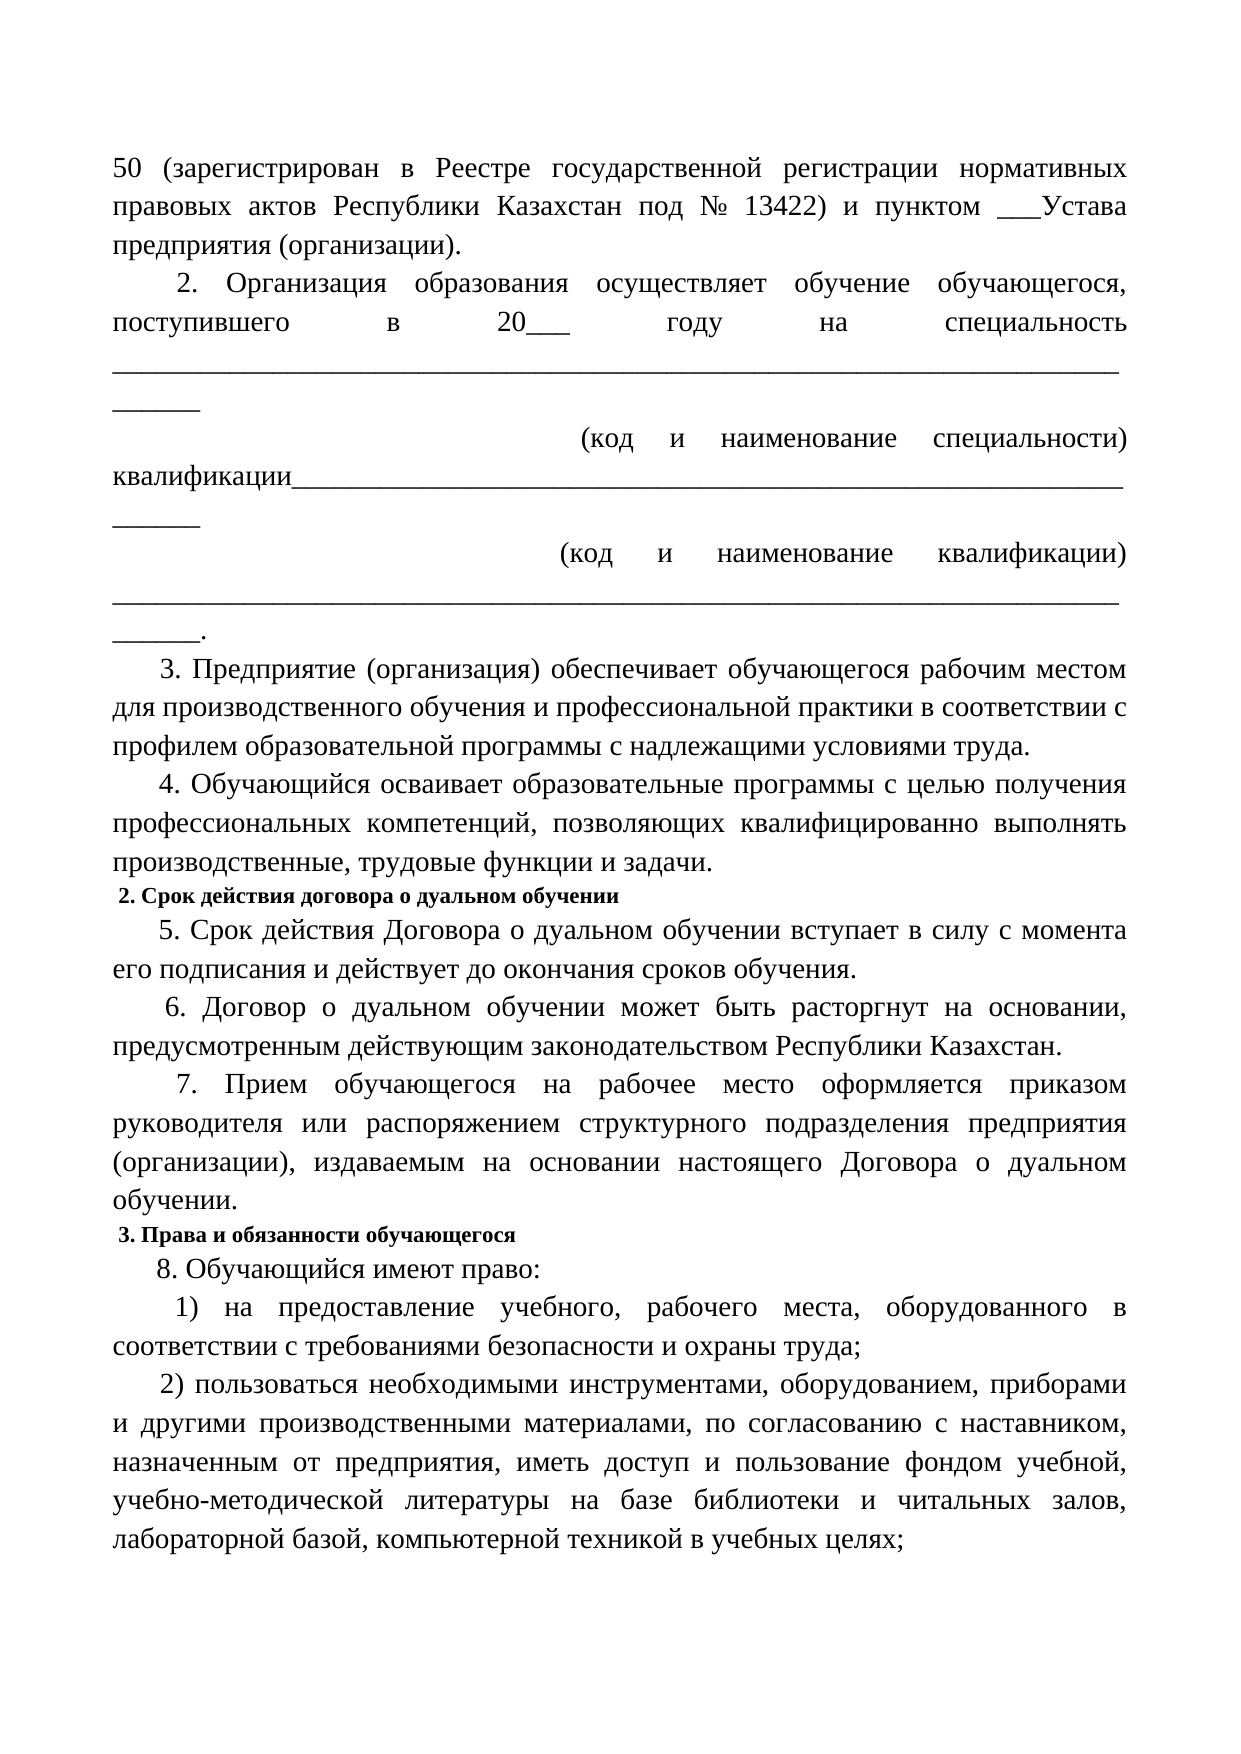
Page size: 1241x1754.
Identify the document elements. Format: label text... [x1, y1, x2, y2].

text 8. Обучающийся имеют право: [112, 1251, 1128, 1284]
text 6. Договор о дуальном обучении может быть расторгнут на основании, предусмотренным действующим законодательством Республики Казахстан. [112, 989, 1128, 1062]
text 2. Организация образования осуществляет обучение обучающегося, поступившего в 20___ году на специальность ___________________________________________________________________________ (код и наименование специальности) квалификации_______________________________________________________________ (код и наименование квалификации) ___________________________________________________________________________. [112, 266, 1128, 646]
text 2. Срок действия договора о дуальном обучении [112, 882, 1128, 909]
text 2) пользоваться необходимыми инструментами, оборудованием, приборами и другими производственными материалами, по согласованию с наставником, назначенным от предприятия, иметь доступ и пользование фондом учебной, учебно-методической литературы на базе библиотеки и читальных залов, лабораторной базой, компьютерной техникой в учебных целях; [112, 1367, 1128, 1554]
text 3. Права и обязанности обучающегося [112, 1221, 1128, 1247]
text 7. Прием обучающегося на рабочее место оформляется приказом руководителя или распоряжением структурного подразделения предприятия (организации), издаваемым на основании настоящего Договора о дуальном обучении. [112, 1067, 1128, 1216]
text 3. Предприятие (организация) обеспечивает обучающегося рабочим местом для производственного обучения и профессиональной практики в соответствии с профилем образовательной программы с надлежащими условиями труда. [112, 651, 1128, 762]
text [112, 150, 1128, 261]
text 4. Обучающийся осваивает образовательные программы с целью получения профессиональных компетенций, позволяющих квалифицированно выполнять производственные, трудовые функции и задачи. [112, 767, 1128, 877]
text 1) на предоставление учебного, рабочего места, оборудованного в соответствии с требованиями безопасности и охраны труда; [112, 1289, 1128, 1362]
text 5. Срок действия Договора о дуальном обучении вступает в силу с момента его подписания и действует до окончания сроков обучения. [112, 912, 1128, 984]
